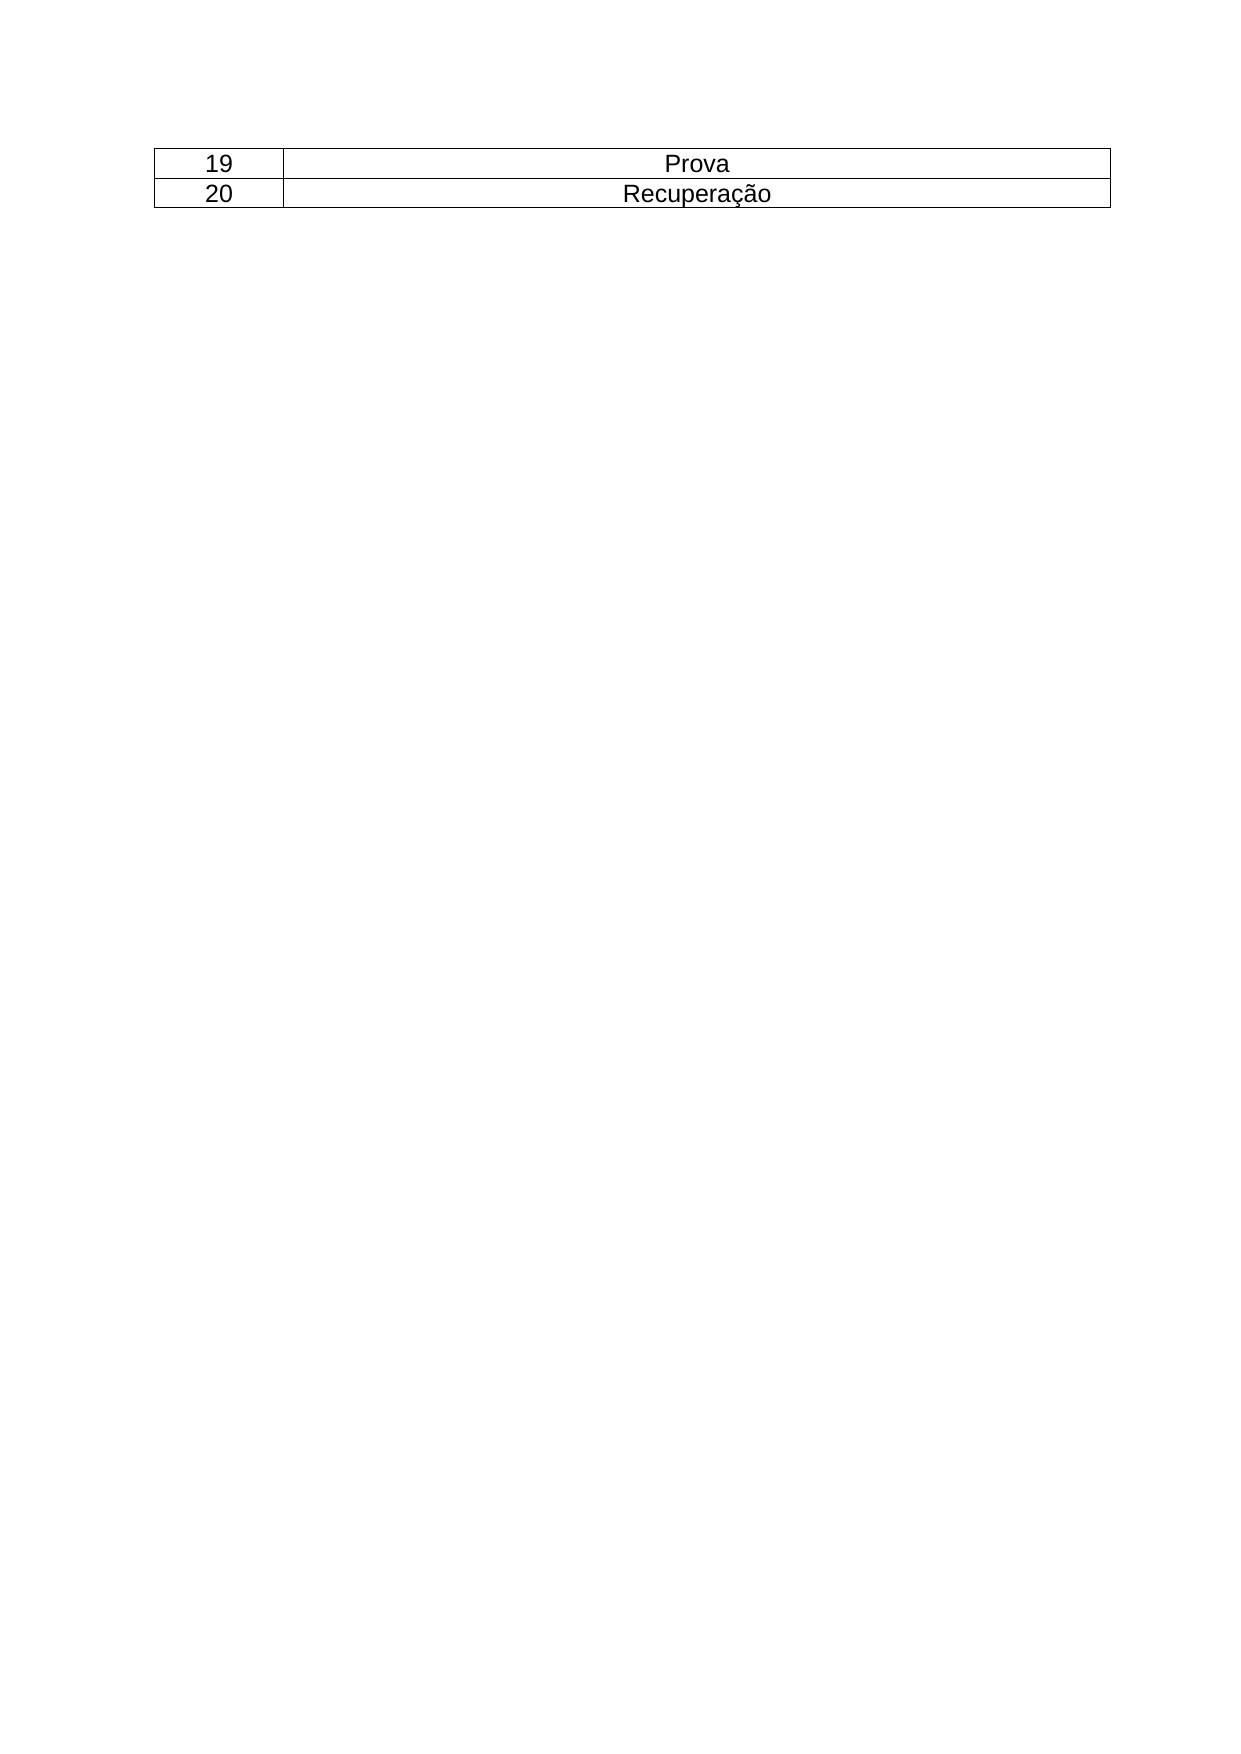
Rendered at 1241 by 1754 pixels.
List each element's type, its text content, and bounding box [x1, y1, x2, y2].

table_cell Recuperação [284, 179, 1110, 207]
table_cell 19 [155, 149, 283, 177]
table_cell Prova [284, 149, 1110, 177]
table_cell 20 [155, 179, 283, 207]
